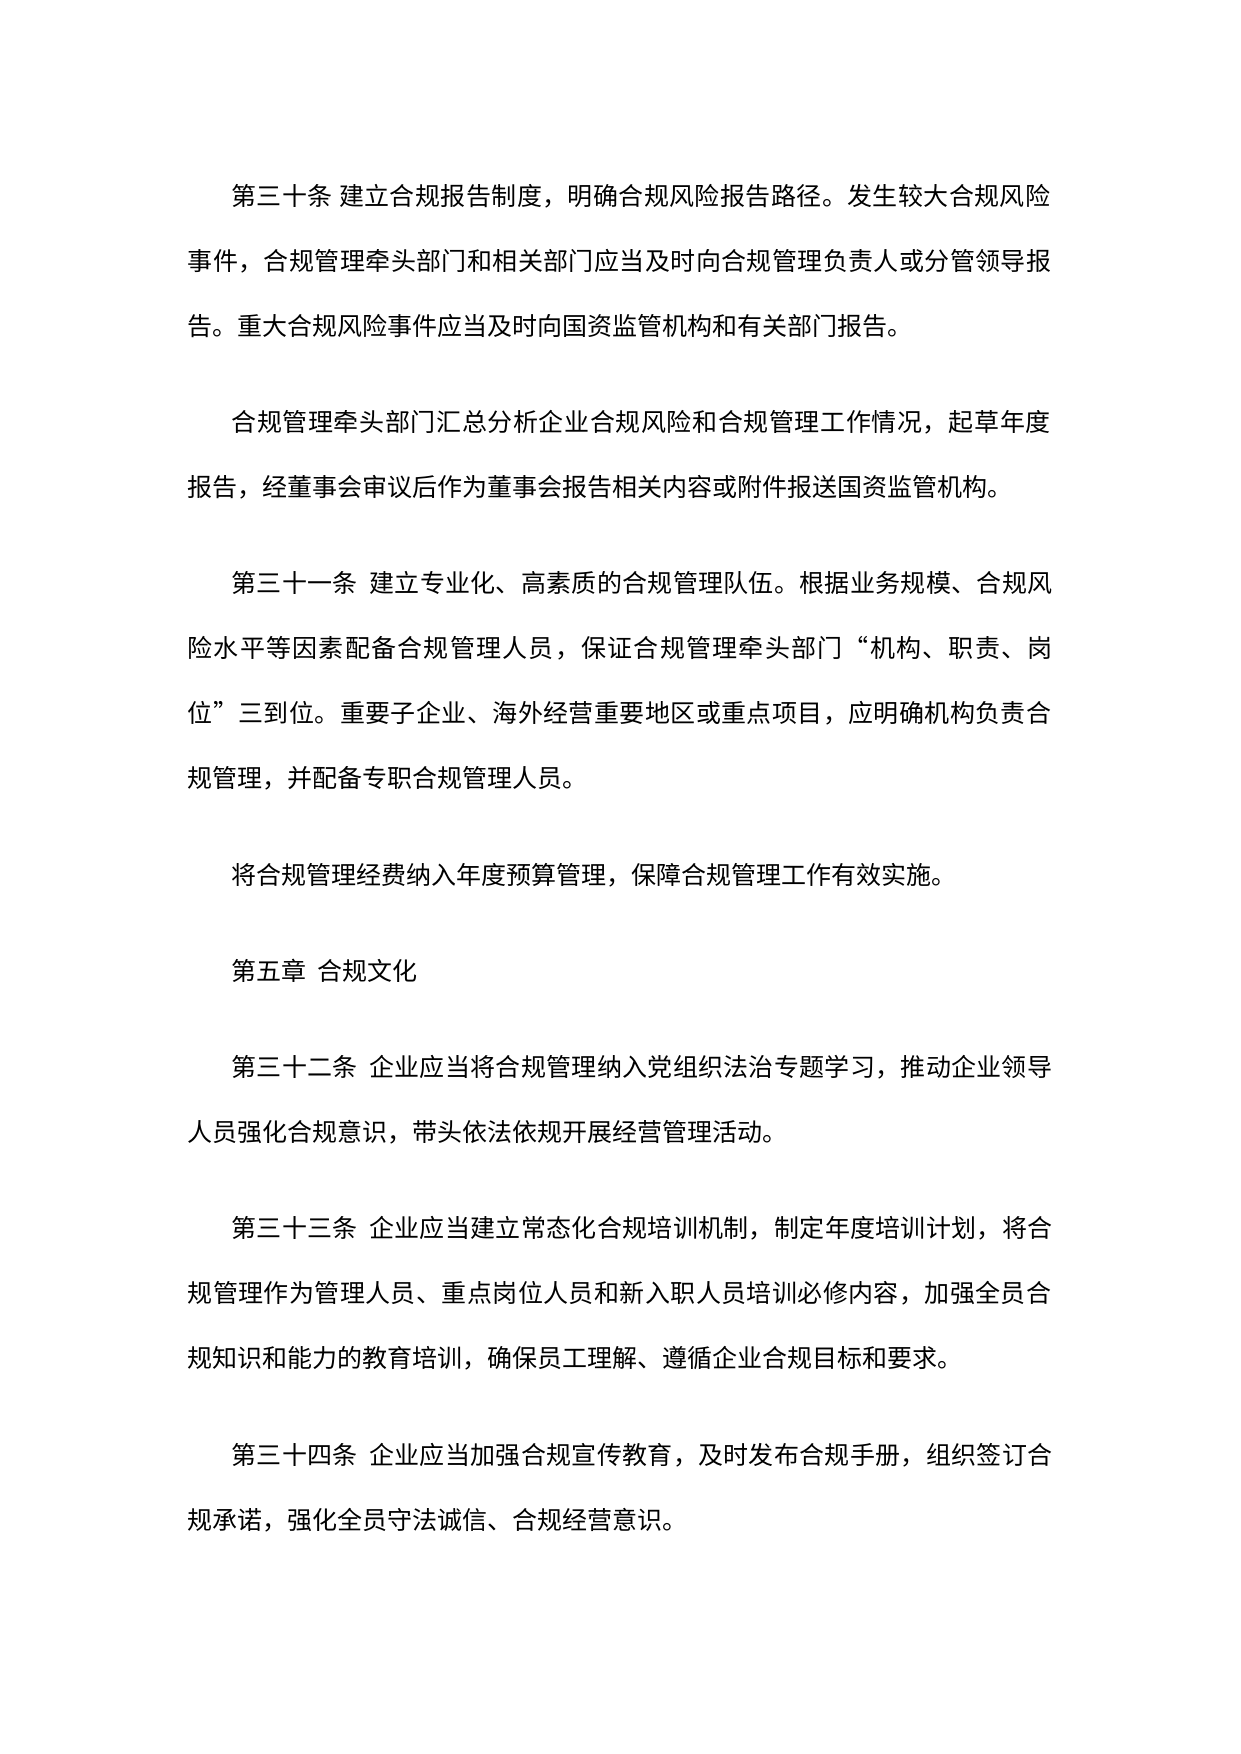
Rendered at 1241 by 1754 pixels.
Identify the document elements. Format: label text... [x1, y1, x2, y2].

text 第三十条 建立合规报告制度，明确合规风险报告路径。发生较大合规风险事件，合规管理牵头部门和相关部门应当及时向合规管理负责人或分管领导报告。重大合规风险事件应当及时向国资监管机构和有关部门报告。 [187, 162, 1053, 357]
text 合规管理牵头部门汇总分析企业合规风险和合规管理工作情况，起草年度报告，经董事会审议后作为董事会报告相关内容或附件报送国资监管机构。 [187, 388, 1053, 518]
text 将合规管理经费纳入年度预算管理，保障合规管理工作有效实施。 [187, 841, 1053, 906]
text 第五章 合规文化 [187, 937, 1053, 1002]
text 第三十二条 企业应当将合规管理纳入党组织法治专题学习，推动企业领导人员强化合规意识，带头依法依规开展经营管理活动。 [187, 1033, 1053, 1163]
text 第三十三条 企业应当建立常态化合规培训机制，制定年度培训计划，将合规管理作为管理人员、重点岗位人员和新入职人员培训必修内容，加强全员合规知识和能力的教育培训，确保员工理解、遵循企业合规目标和要求。 [187, 1194, 1053, 1389]
text 第三十四条 企业应当加强合规宣传教育，及时发布合规手册，组织签订合规承诺，强化全员守法诚信、合规经营意识。 [187, 1421, 1053, 1551]
text 第三十一条 建立专业化、高素质的合规管理队伍。根据业务规模、合规风险水平等因素配备合规管理人员，保证合规管理牵头部门“机构、职责、岗位”三到位。重要子企业、海外经营重要地区或重点项目，应明确机构负责合规管理，并配备专职合规管理人员。 [187, 549, 1053, 809]
